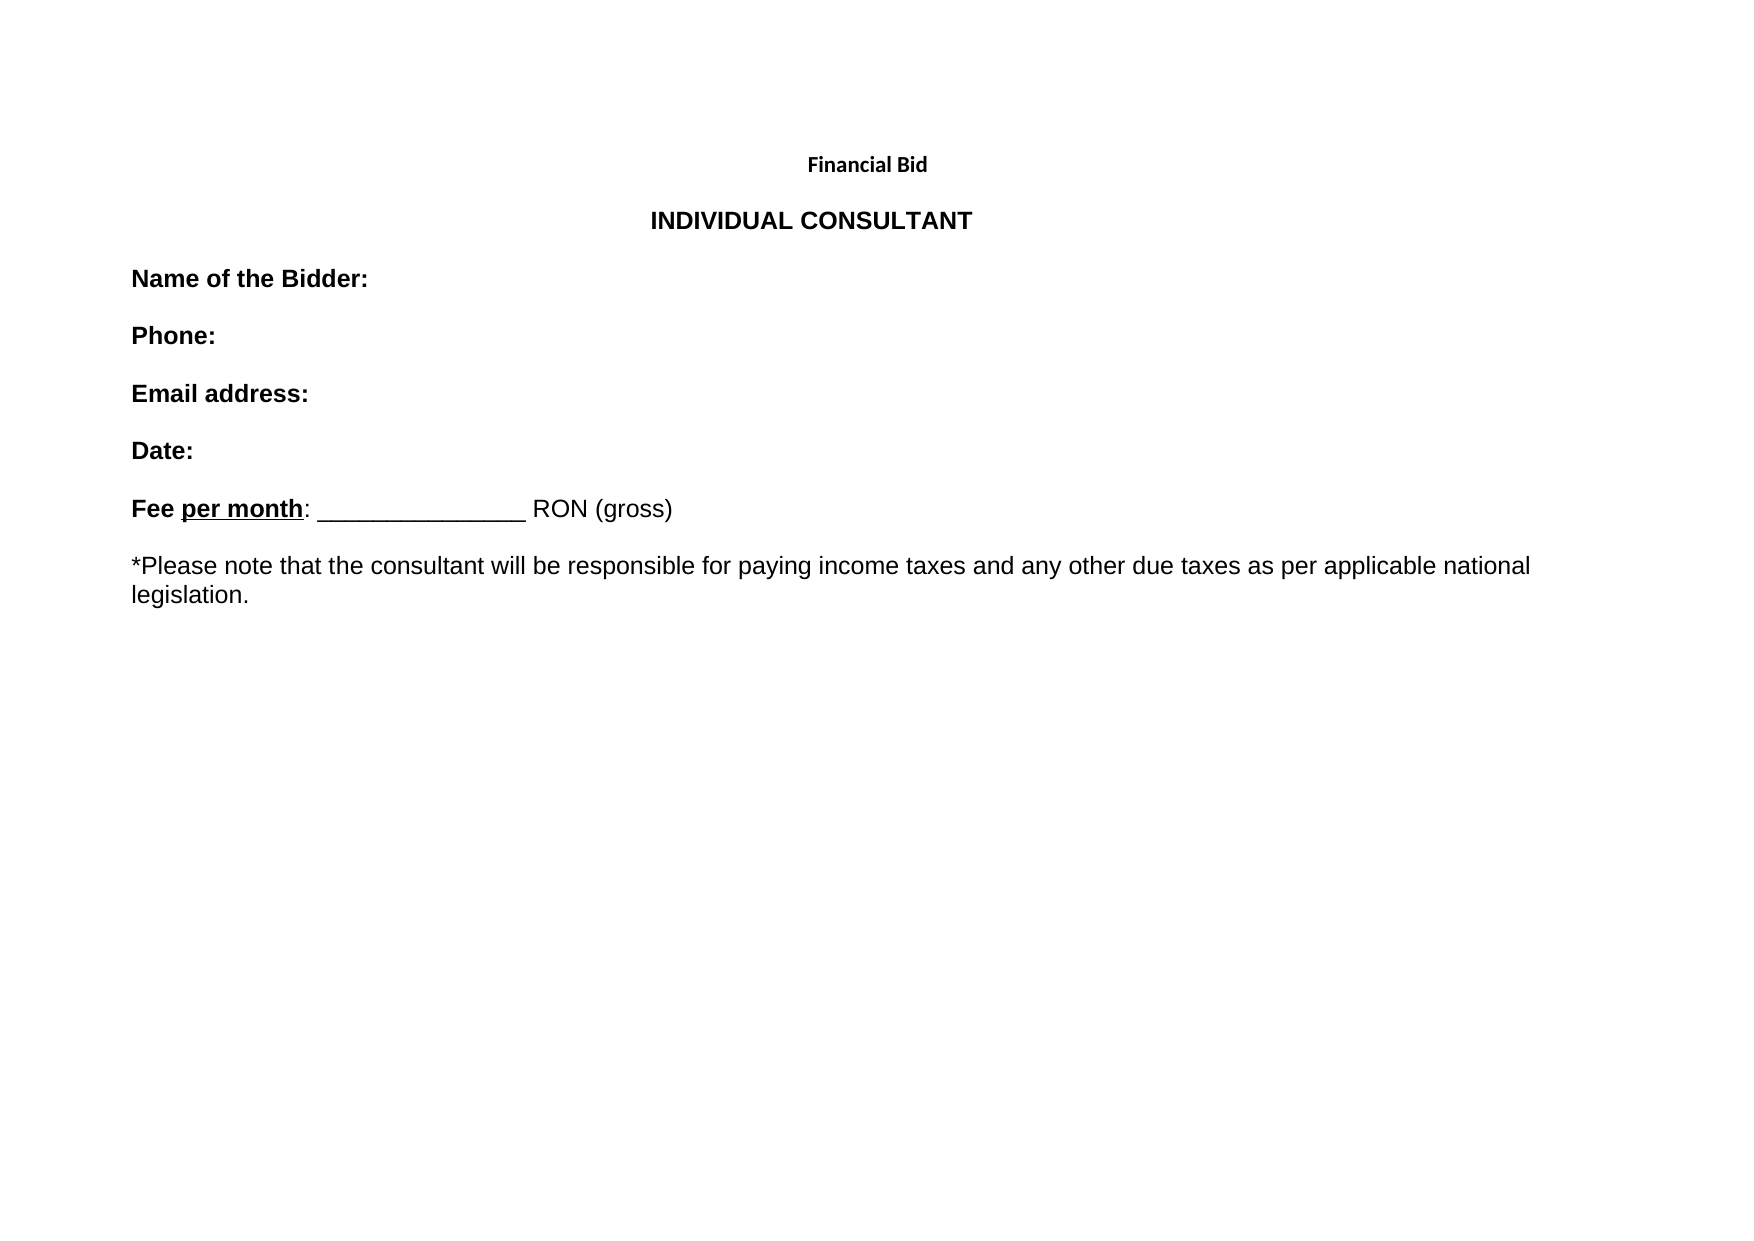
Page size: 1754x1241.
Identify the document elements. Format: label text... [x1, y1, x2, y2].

text Fee per month: _______________ RON (gross) [131, 493, 1604, 522]
text Date: [19, 436, 1604, 465]
text Name of the Bidder: [131, 263, 1604, 292]
text Financial Bid [131, 150, 1604, 178]
text Email address: [131, 378, 1604, 407]
text Phone: [131, 321, 1604, 350]
text INDIVIDUAL CONSULTANT [19, 206, 1604, 235]
text *Please note that the consultant will be responsible for paying income taxes and any other due taxes as per applicable national legislation. [131, 551, 1604, 608]
